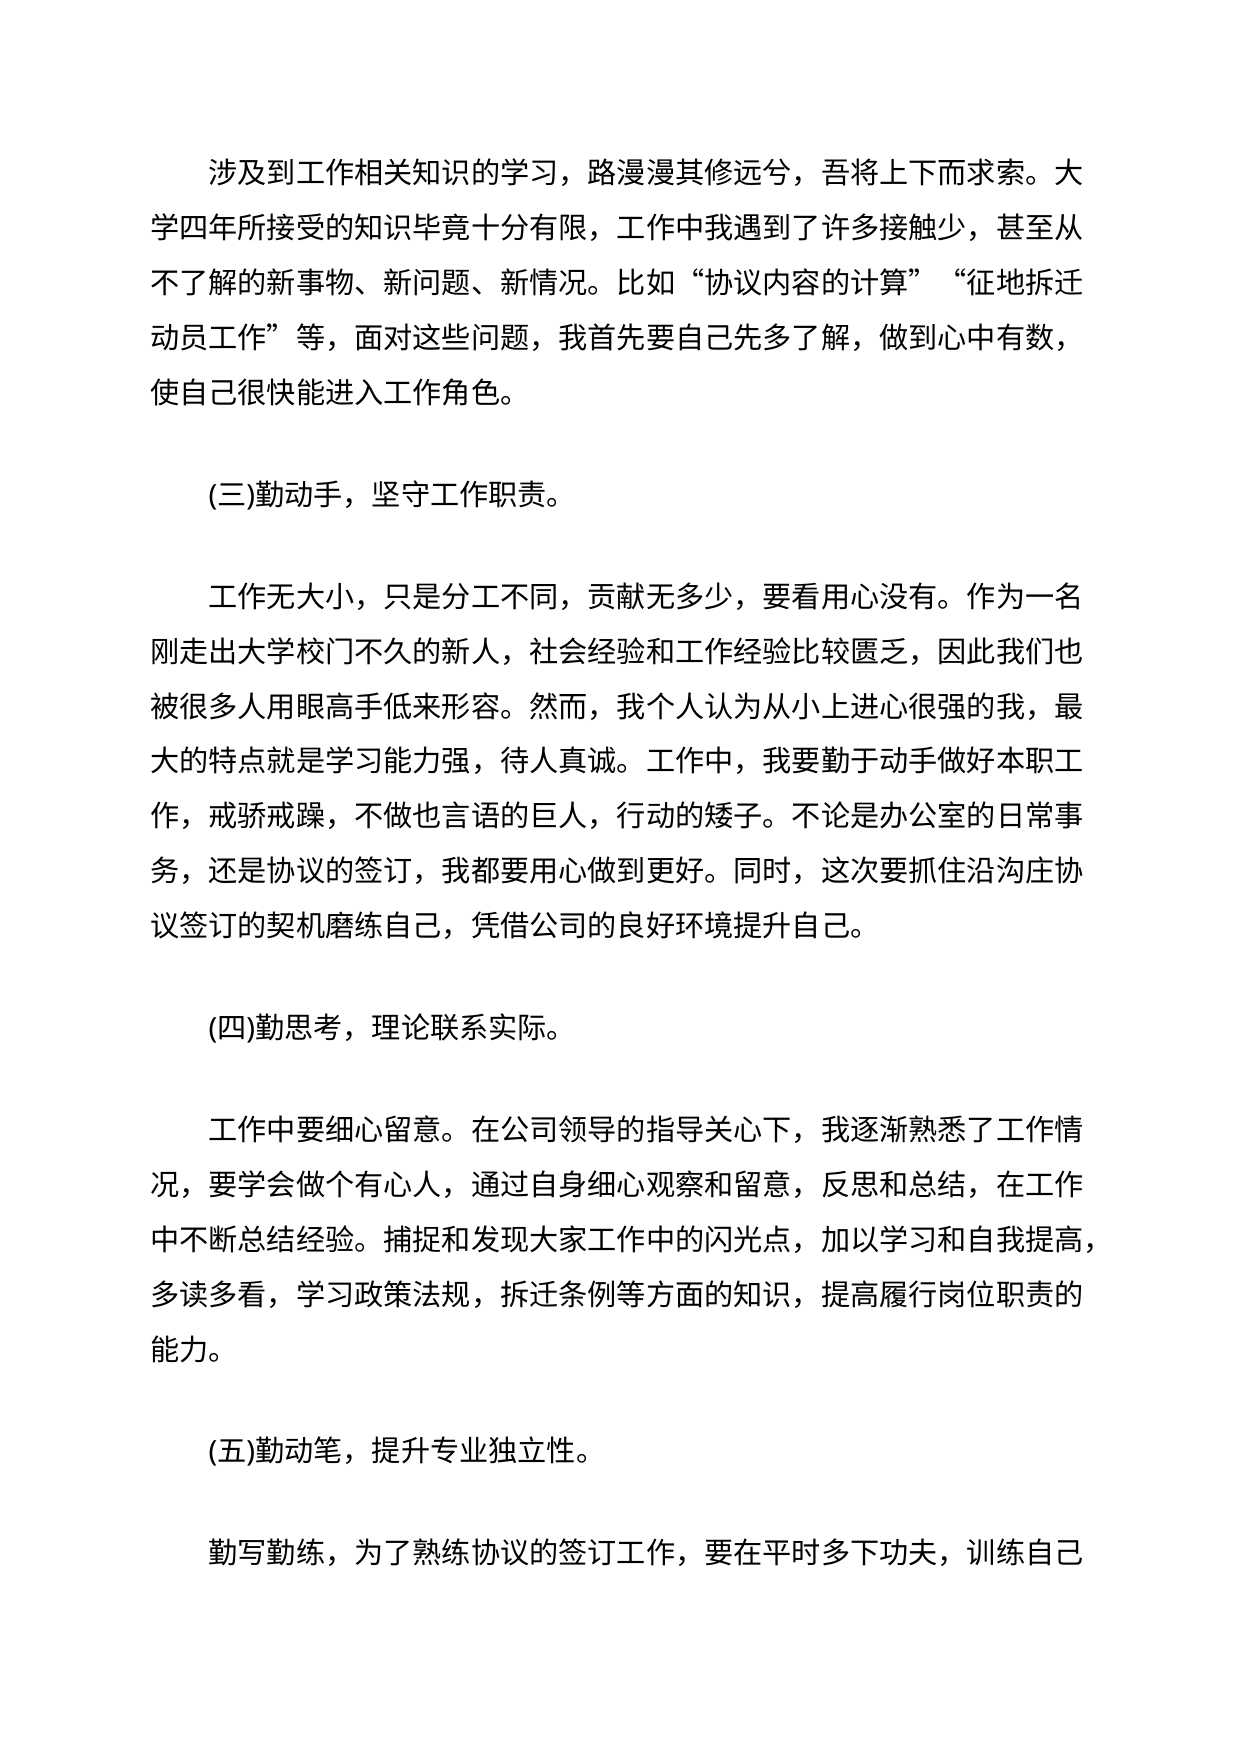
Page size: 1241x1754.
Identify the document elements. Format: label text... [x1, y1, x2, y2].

text (三)勤动手，坚守工作职责。 [150, 471, 1090, 514]
text (五)勤动笔，提升专业独立性。 [150, 1428, 1090, 1470]
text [150, 1530, 1090, 1572]
text 涉及到工作相关知识的学习，路漫漫其修远兮，吾将上下而求索。大学四年所接受的知识毕竟十分有限，工作中我遇到了许多接触少，甚至从不了解的新事物、新问题、新情况。比如“协议内容的计算”“征地拆迁动员工作”等，面对这些问题，我首先要自己先多了解，做到心中有数，使自己很快能进入工作角色。 [150, 150, 1090, 412]
text 工作无大小，只是分工不同，贡献无多少，要看用心没有。作为一名刚走出大学校门不久的新人，社会经验和工作经验比较匮乏，因此我们也被很多人用眼高手低来形容。然而，我个人认为从小上进心很强的我，最大的特点就是学习能力强，待人真诚。工作中，我要勤于动手做好本职工作，戒骄戒躁，不做也言语的巨人，行动的矮子。不论是办公室的日常事务，还是协议的签订，我都要用心做到更好。同时，这次要抓住沿沟庄协议签订的契机磨练自己，凭借公司的良好环境提升自己。 [150, 573, 1090, 945]
text (四)勤思考，理论联系实际。 [150, 1004, 1090, 1047]
text 工作中要细心留意。在公司领导的指导关心下，我逐渐熟悉了工作情况，要学会做个有心人，通过自身细心观察和留意，反思和总结，在工作中不断总结经验。捕捉和发现大家工作中的闪光点，加以学习和自我提高，多读多看，学习政策法规，拆迁条例等方面的知识，提高履行岗位职责的能力。 [150, 1106, 1090, 1368]
